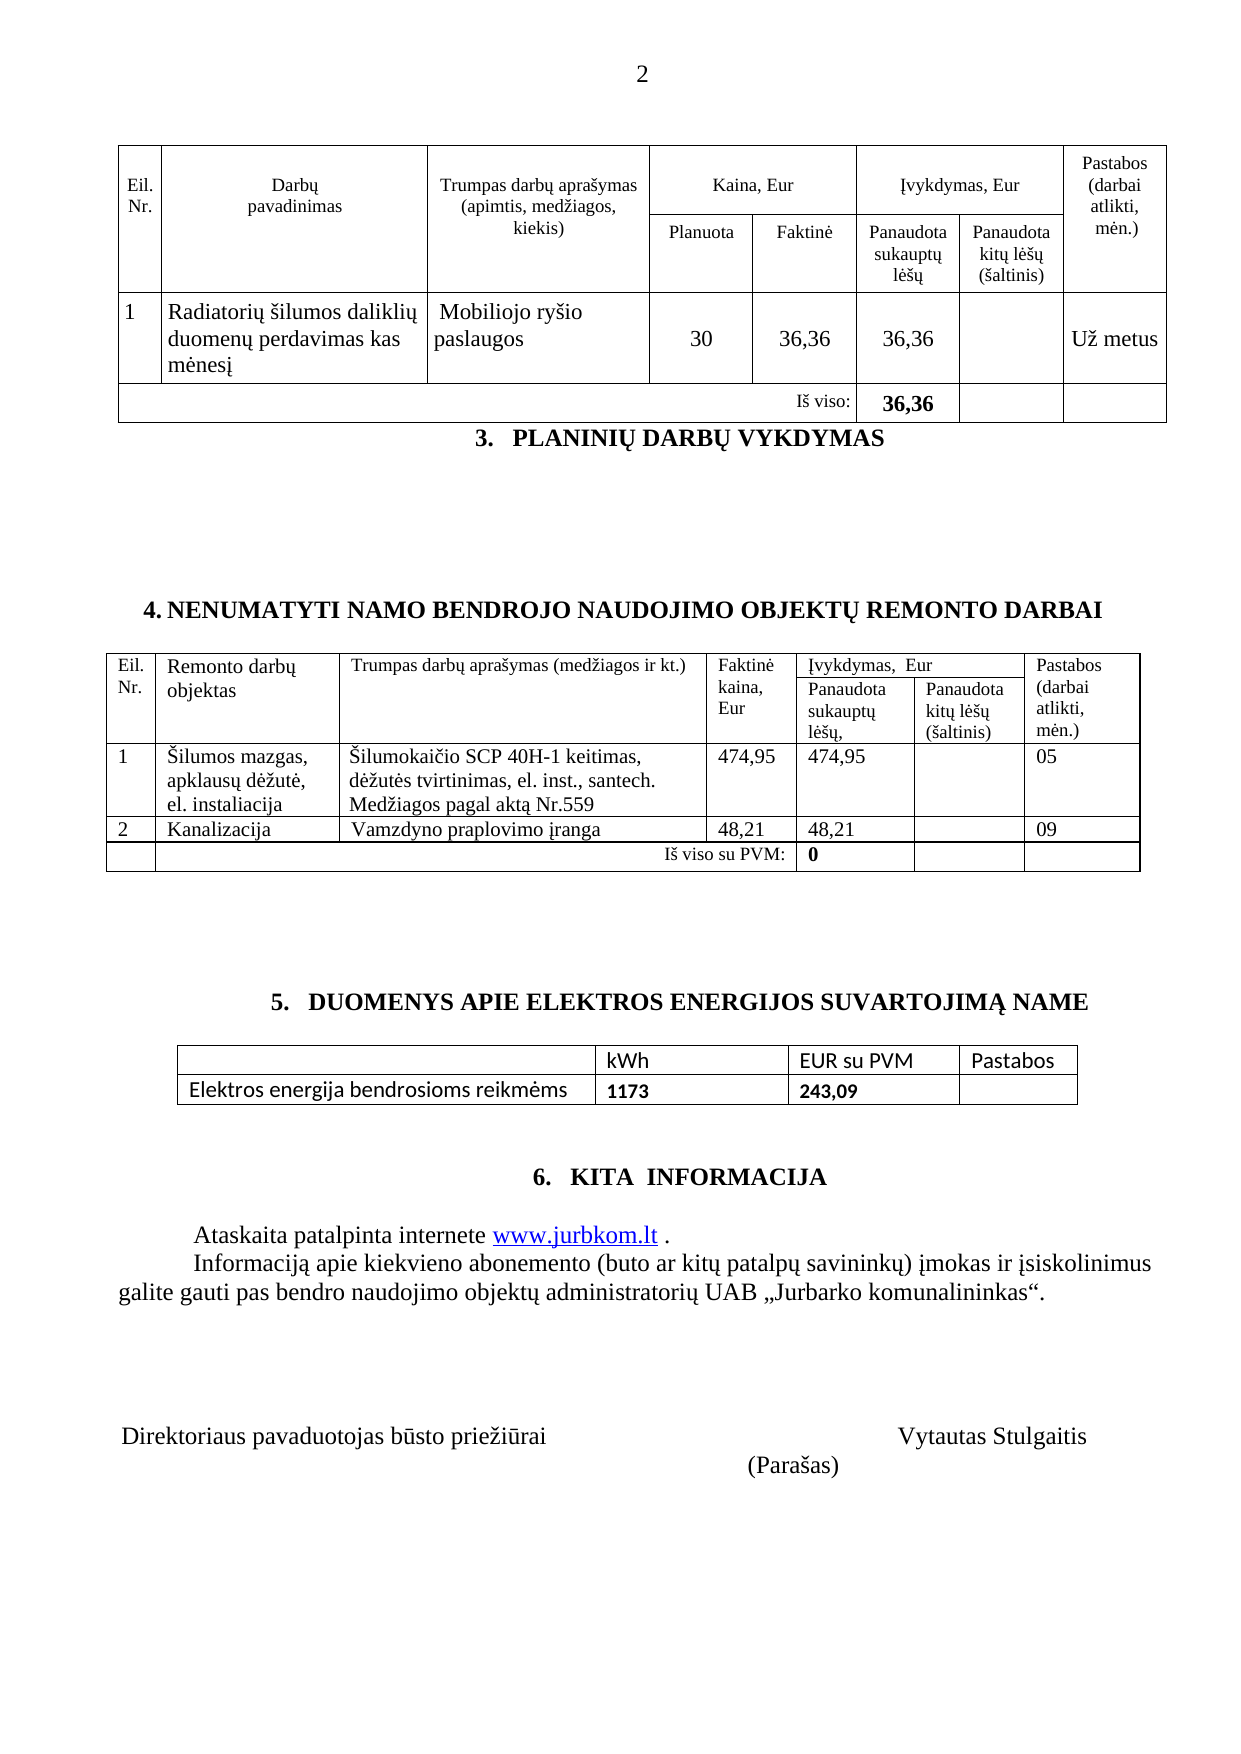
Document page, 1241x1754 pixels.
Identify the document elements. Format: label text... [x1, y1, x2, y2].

list NENUMATYTI NAMO BENDROJO NAUDOJIMO OBJEKTŲ REMONTO DARBAI [79, 596, 1167, 624]
table_cell 243,09 [789, 1075, 959, 1104]
table_header Eil. Nr. [107, 654, 155, 743]
table_cell Panaudota kitų lėšų (šaltinis) [960, 215, 1063, 292]
table_cell [107, 843, 155, 871]
table_header Pastabos [960, 1046, 1077, 1074]
table_cell 36,36 [857, 293, 959, 383]
table_header Pastabos (darbai atlikti, mėn.) [1025, 654, 1139, 743]
table_cell [960, 1075, 1077, 1104]
table_cell Elektros energija bendrosioms reikmėms [178, 1075, 595, 1104]
table_cell Vamzdyno praplovimo įranga [340, 817, 706, 841]
table_cell Panaudota sukauptų lėšų, [797, 678, 914, 743]
table_cell Šilumokaičio SCP 40H-1 keitimas, dėžutės tvirtinimas, el. inst., santech. Medžiagos pagal aktą Nr.559 [340, 744, 706, 816]
table_header Eil. Nr. [119, 146, 161, 292]
table_cell Iš viso su PVM: [156, 843, 796, 871]
table_cell 09 [1025, 817, 1139, 841]
table_cell 1 [119, 293, 161, 383]
table_cell Iš viso: [119, 384, 856, 422]
table_cell Kanalizacija [156, 817, 339, 841]
table_header Direktoriaus pavaduotojas būsto priežiūrai [110, 1421, 736, 1478]
table_cell 523,16 [797, 843, 914, 871]
table_cell [915, 744, 1024, 816]
table_header Vytautas Stulgaitis [886, 1421, 1121, 1478]
table_cell 1 [107, 744, 155, 816]
table_header (Parašas) [736, 1421, 886, 1478]
table_cell 48,21 [707, 817, 796, 841]
table_cell [960, 293, 1063, 383]
table_cell Panaudota sukauptų lėšų [857, 215, 959, 292]
table_header Trumpas darbų aprašymas (medžiagos ir kt.) [340, 654, 706, 743]
text Ataskaita patalpinta internete www.jurbkom.lt . [156, 1220, 1167, 1248]
table_header Įvykdymas, Eur [857, 146, 1063, 214]
table_cell 474,95 [707, 744, 796, 816]
table_header Trumpas darbų aprašymas (apimtis, medžiagos, kiekis) [428, 146, 649, 292]
table_cell Šilumos mazgas, apklausų dėžutė, el. instaliacija [156, 744, 339, 816]
table_cell Faktinė [753, 215, 856, 292]
table_cell [960, 384, 1063, 422]
table_cell Planuota [650, 215, 752, 292]
table_cell [915, 817, 1024, 841]
table_cell 48,21 [797, 817, 914, 841]
table_cell 05 [1025, 744, 1139, 816]
list KITA INFORMACIJA [193, 1162, 1167, 1191]
table_cell Panaudota kitų lėšų (šaltinis) [915, 678, 1024, 743]
table_header EUR su PVM [789, 1046, 959, 1074]
table_cell 2 [107, 817, 155, 841]
table_header Įvykdymas, Eur [797, 654, 1024, 677]
table_header Darbų pavadinimas [162, 146, 427, 292]
table_cell 474,95 [797, 744, 914, 816]
table_cell 36,36 [857, 384, 959, 422]
list DUOMENYS APIE ELEKTROS ENERGIJOS SUVARTOJIMĄ NAME [193, 987, 1167, 1016]
table_cell [1025, 843, 1139, 871]
table_cell 36,36 [753, 293, 856, 383]
table_cell 1173 [596, 1075, 788, 1104]
text Informaciją apie kiekvieno abonemento (buto ar kitų patalpų savininkų) įmokas ir įsiskolinimus [118, 1248, 1167, 1277]
text galite gauti pas bendro naudojimo objektų administratorių UAB „Jurbarko komunalininkas“. [118, 1277, 1167, 1306]
table_cell 30 [650, 293, 752, 383]
list PLANINIŲ DARBŲ VYKDYMAS [193, 423, 1167, 452]
table_header kWh [596, 1046, 788, 1074]
table_cell [915, 843, 1024, 871]
table_cell Už metus [1064, 293, 1166, 383]
table_cell [1064, 384, 1166, 422]
table_header Remonto darbų objektas [156, 654, 339, 743]
table_cell Radiatorių šilumos daliklių duomenų perdavimas kas mėnesį [162, 293, 427, 383]
table_header Pastabos (darbai atlikti, mėn.) [1064, 146, 1166, 292]
table_header Kaina, Eur [650, 146, 856, 214]
table_header Faktinė kaina, Eur [707, 654, 796, 743]
table_cell Mobiliojo ryšio paslaugos [428, 293, 649, 383]
table_header [178, 1046, 595, 1074]
